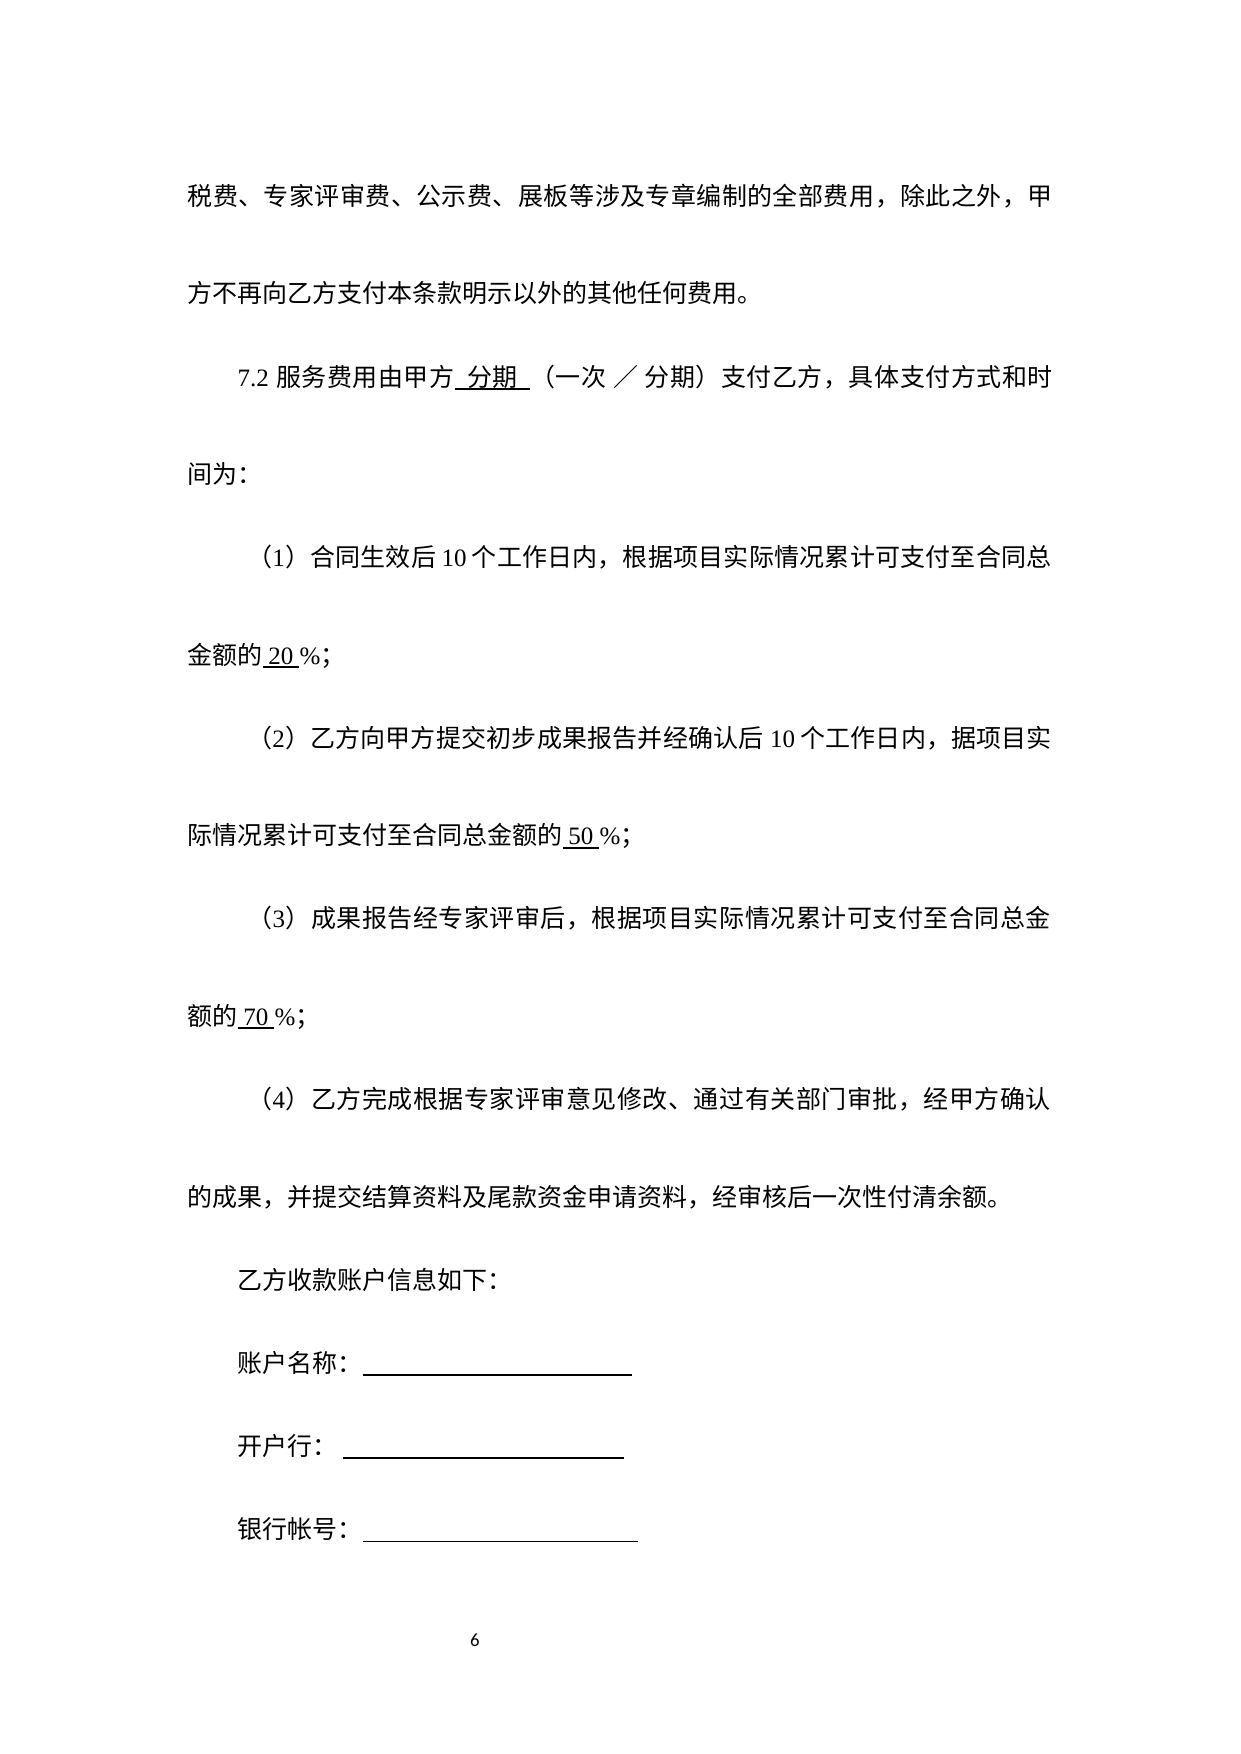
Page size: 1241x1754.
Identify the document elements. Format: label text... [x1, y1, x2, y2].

text （4）乙方完成根据专家评审意见修改、通过有关部门审批，经甲方确认的成果，并提交结算资料及尾款资金申请资料，经审核后一次性付清余额。 [187, 1065, 1053, 1228]
text （1）合同生效后10个工作日内，根据项目实际情况累计可支付至合同总金额的 20 %； [187, 523, 1053, 686]
text 7.2 服务费用由甲方 分期 （一次 ∕ 分期）支付乙方，具体支付方式和时间为： [187, 343, 1053, 505]
text 银行帐号： [187, 1495, 1053, 1560]
text （2）乙方向甲方提交初步成果报告并经确认后10个工作日内，据项目实际情况累计可支付至合同总金额的 50 %； [187, 704, 1053, 866]
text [187, 162, 1053, 324]
text 账户名称： [187, 1329, 1053, 1394]
text 开户行： [187, 1412, 1053, 1477]
text （3）成果报告经专家评审后，根据项目实际情况累计可支付至合同总金额的 70 %； [187, 884, 1053, 1047]
text 乙方收款账户信息如下： [187, 1246, 1053, 1311]
